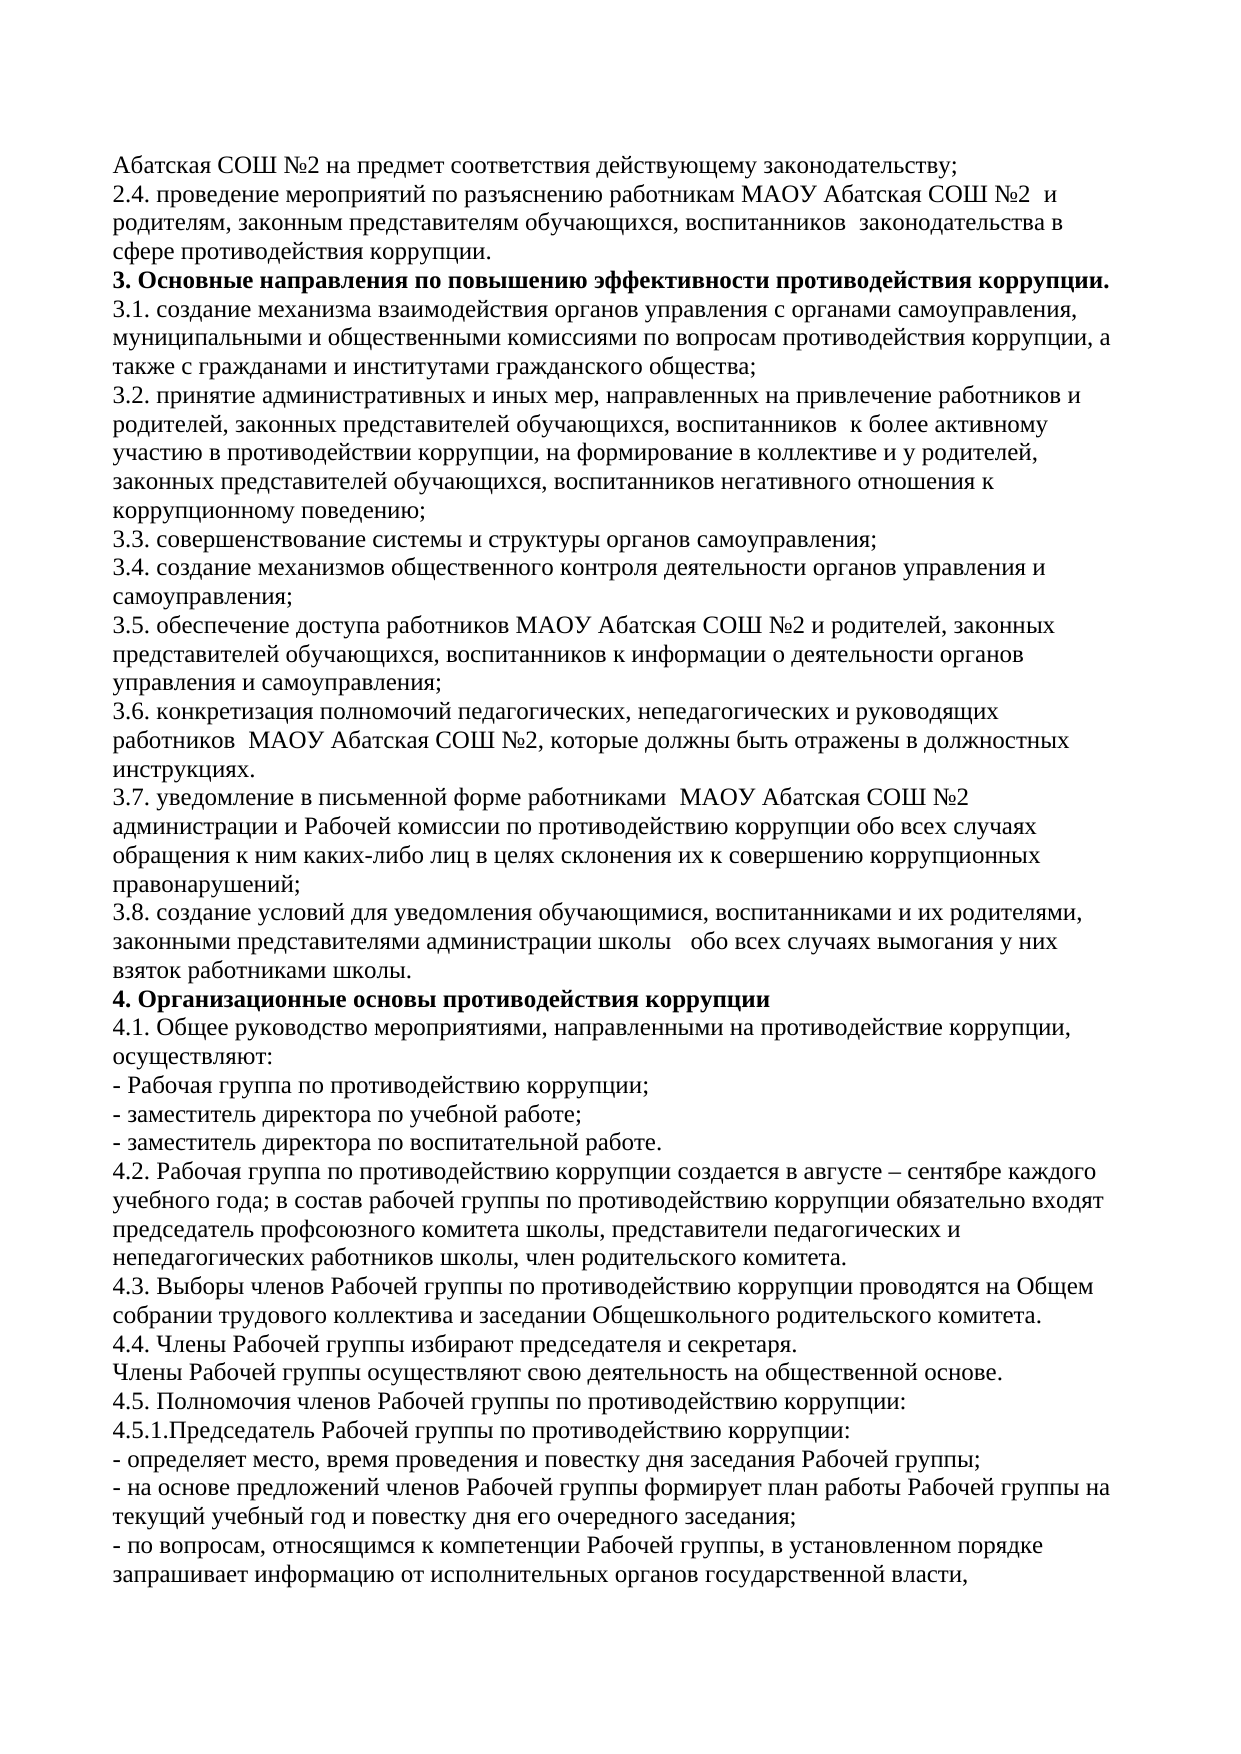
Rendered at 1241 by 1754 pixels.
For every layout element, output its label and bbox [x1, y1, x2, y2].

text [112, 150, 1128, 1587]
